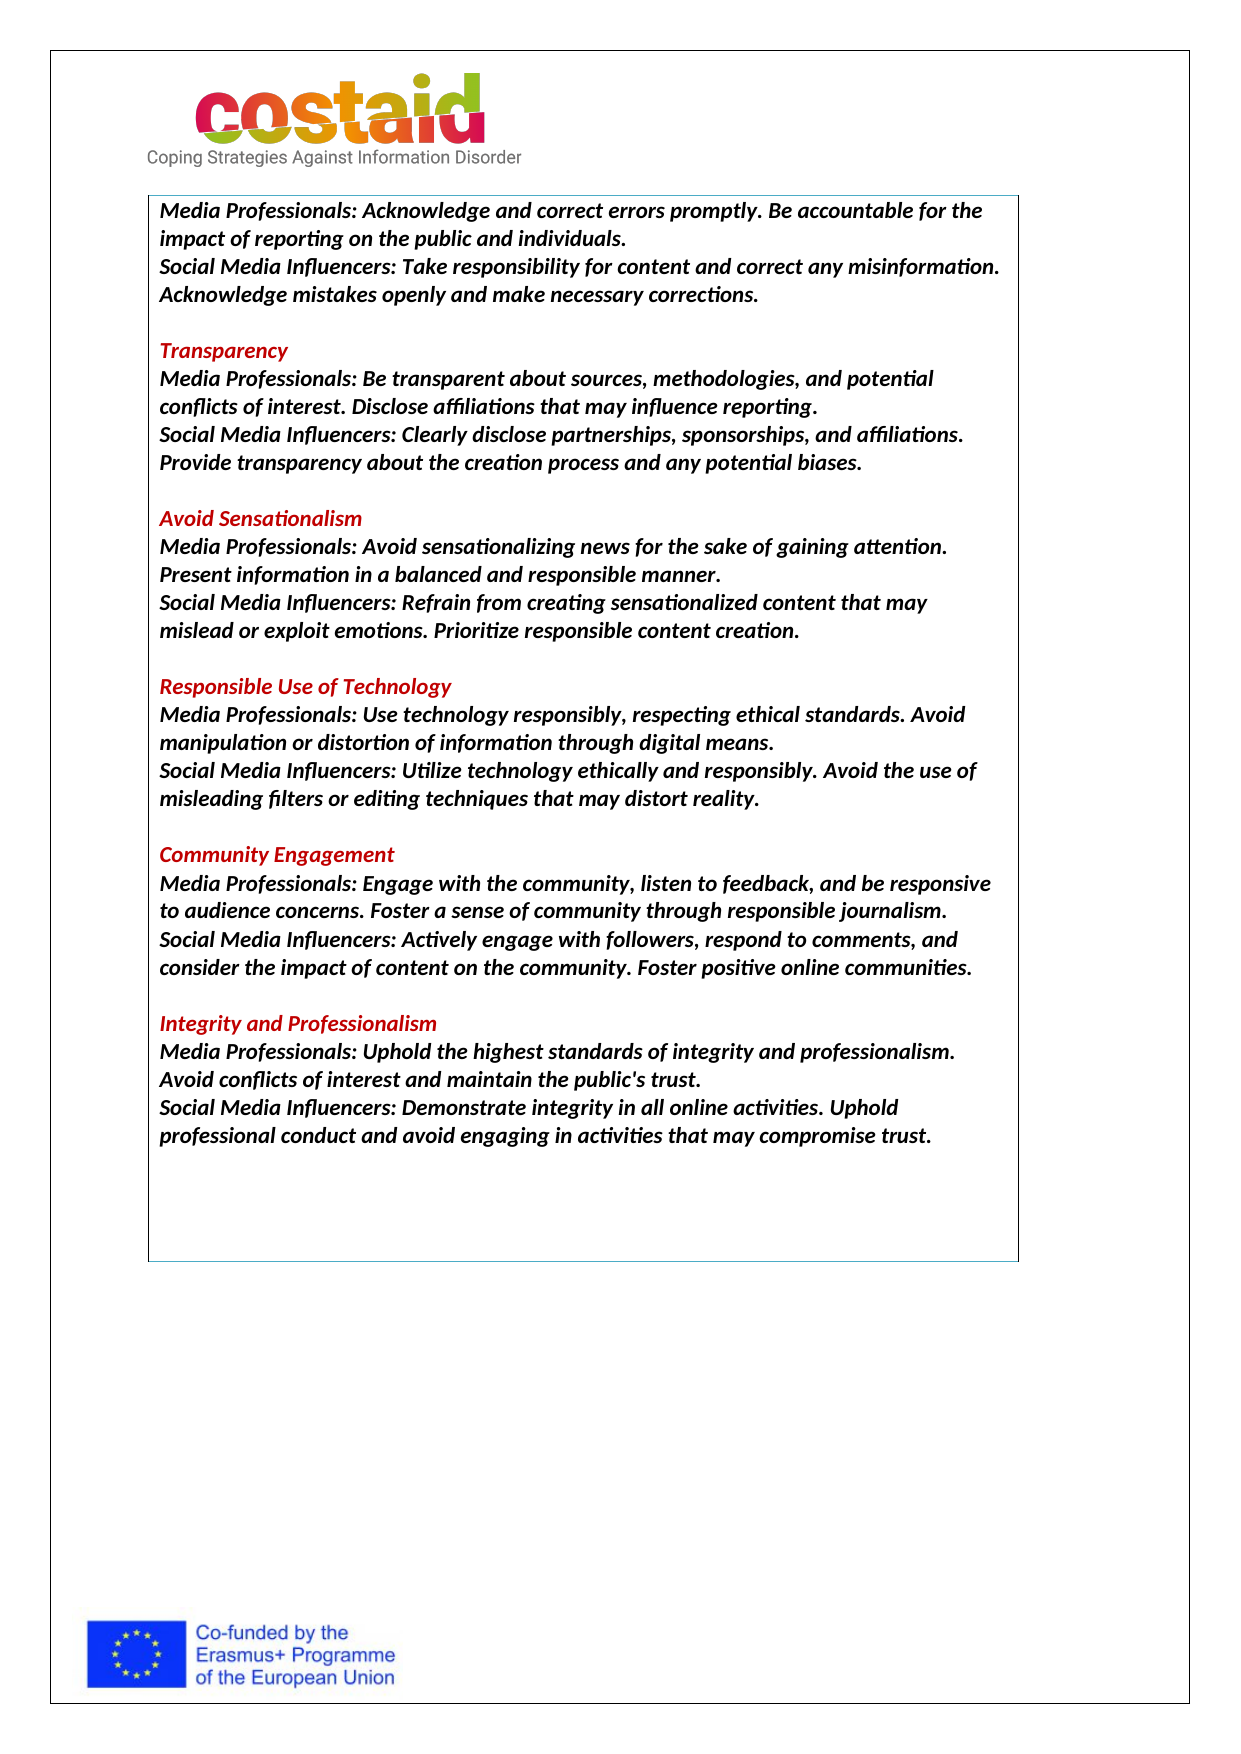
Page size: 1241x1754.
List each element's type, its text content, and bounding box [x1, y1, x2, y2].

picture [71, 1607, 403, 1700]
picture [147, 73, 522, 167]
